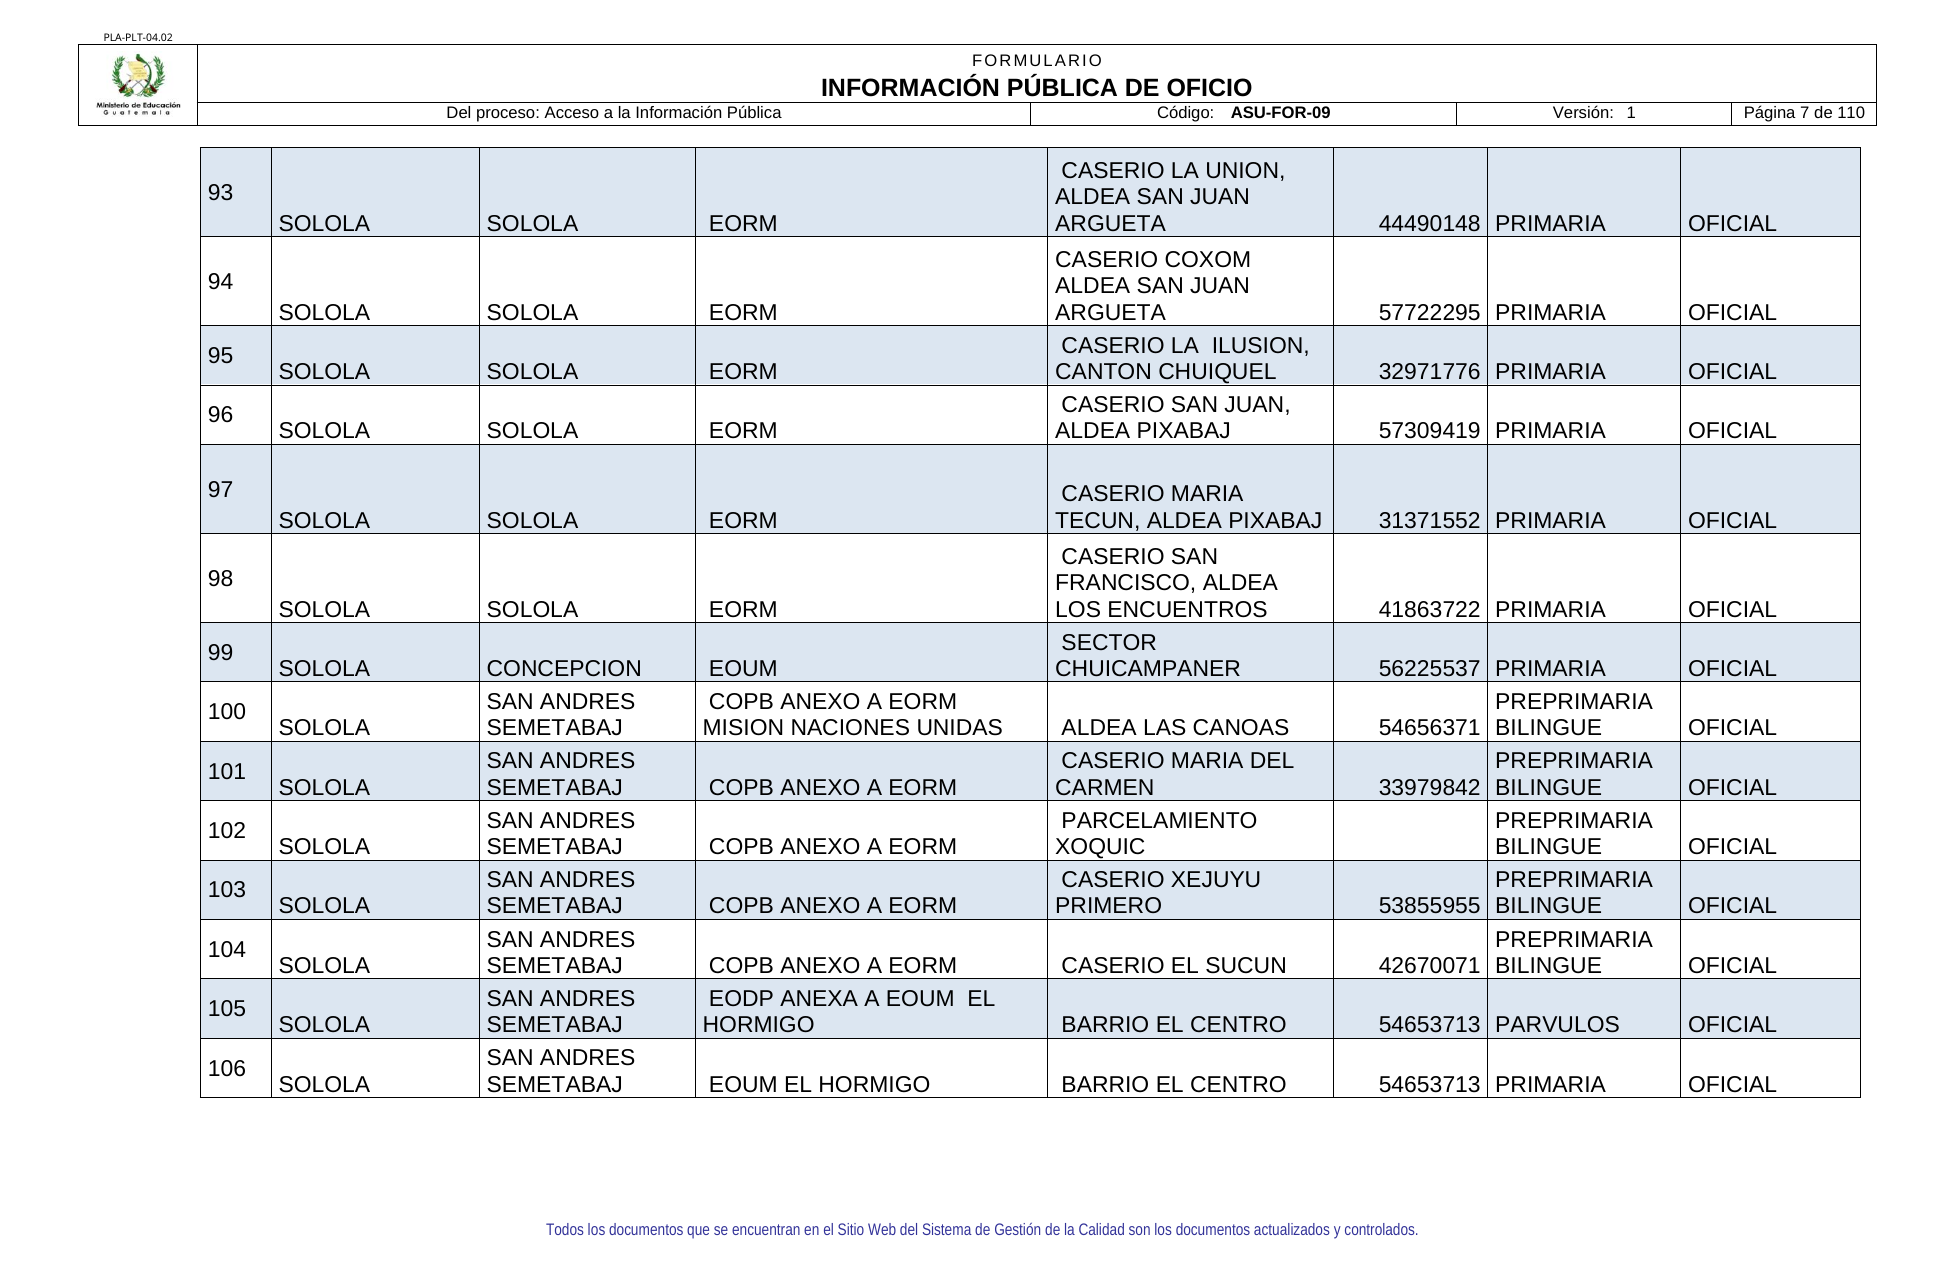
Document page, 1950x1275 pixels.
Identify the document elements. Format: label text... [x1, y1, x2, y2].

table_cell EORM [696, 445, 1047, 533]
table_cell 56225537 [1334, 623, 1487, 681]
table_cell CASERIO SAN JUAN, ALDEA PIXABAJ [1048, 386, 1333, 444]
table_cell 41863722 [1334, 534, 1487, 622]
table_cell SOLOLA [272, 237, 479, 325]
table_cell EORM [696, 237, 1047, 325]
table_cell OFICIAL [1681, 237, 1860, 325]
table_cell PREPRIMARIA BILINGUE [1488, 920, 1680, 978]
table_cell CASERIO MARIA TECUN, ALDEA PIXABAJ [1048, 445, 1333, 533]
table_cell PRIMARIA [1488, 148, 1680, 236]
table_cell CASERIO LA ILUSION, CANTON CHUIQUEL [1048, 326, 1333, 384]
table_cell BARRIO EL CENTRO [1048, 979, 1333, 1038]
table_cell SOLOLA [272, 742, 479, 800]
table_cell SOLOLA [272, 534, 479, 622]
table_cell 57722295 [1334, 237, 1487, 325]
table_cell 106 [201, 1039, 271, 1097]
table_cell SAN ANDRES SEMETABAJ [480, 682, 695, 741]
table_cell PRIMARIA [1488, 237, 1680, 325]
table_cell OFICIAL [1681, 445, 1860, 533]
table_cell 102 [201, 801, 271, 859]
table_cell 95 [201, 326, 271, 384]
table_cell 54653713 [1334, 979, 1487, 1038]
table_cell SOLOLA [272, 920, 479, 978]
table_cell SAN ANDRES SEMETABAJ [480, 861, 695, 919]
table_cell SAN ANDRES SEMETABAJ [480, 742, 695, 800]
table_cell 54653713 [1334, 1039, 1487, 1097]
table_cell CASERIO MARIA DEL CARMEN [1048, 742, 1333, 800]
table_cell PRIMARIA [1488, 1039, 1680, 1097]
table_cell SOLOLA [272, 148, 479, 236]
table_cell CASERIO LA UNION, ALDEA SAN JUAN ARGUETA [1048, 148, 1333, 236]
table_cell COPB ANEXO A EORM [696, 920, 1047, 978]
table_cell SOLOLA [480, 534, 695, 622]
table_cell 42670071 [1334, 920, 1487, 978]
table_cell 96 [201, 386, 271, 444]
table_cell 105 [201, 979, 271, 1038]
table_cell OFICIAL [1681, 623, 1860, 681]
table_cell 98 [201, 534, 271, 622]
table_cell 99 [201, 623, 271, 681]
table_cell 100 [201, 682, 271, 741]
table_cell [1334, 801, 1487, 859]
table_cell PREPRIMARIA BILINGUE [1488, 682, 1680, 741]
table_cell OFICIAL [1681, 801, 1860, 859]
table_cell 32971776 [1334, 326, 1487, 384]
table_cell 44490148 [1334, 148, 1487, 236]
table_cell CASERIO XEJUYU PRIMERO [1048, 861, 1333, 919]
table_cell SECTOR CHUICAMPANER [1048, 623, 1333, 681]
table_cell SOLOLA [480, 445, 695, 533]
table_cell PRIMARIA [1488, 623, 1680, 681]
table_cell 97 [201, 445, 271, 533]
table_cell SAN ANDRES SEMETABAJ [480, 801, 695, 859]
table_cell 54656371 [1334, 682, 1487, 741]
table_cell SAN ANDRES SEMETABAJ [480, 979, 695, 1038]
table_cell PRIMARIA [1488, 386, 1680, 444]
table_cell ALDEA LAS CANOAS [1048, 682, 1333, 741]
table_cell 93 [201, 148, 271, 236]
table_cell SOLOLA [480, 148, 695, 236]
table_cell PRIMARIA [1488, 326, 1680, 384]
table_cell CONCEPCION [480, 623, 695, 681]
table_cell 104 [201, 920, 271, 978]
table_cell OFICIAL [1681, 861, 1860, 919]
picture [95, 51, 181, 117]
table_cell OFICIAL [1681, 742, 1860, 800]
table_cell SOLOLA [480, 386, 695, 444]
table_cell PREPRIMARIA BILINGUE [1488, 742, 1680, 800]
table_cell 101 [201, 742, 271, 800]
table_cell OFICIAL [1681, 386, 1860, 444]
table_cell PREPRIMARIA BILINGUE [1488, 801, 1680, 859]
table_cell PARVULOS [1488, 979, 1680, 1038]
table_cell CASERIO SAN FRANCISCO, ALDEA LOS ENCUENTROS [1048, 534, 1333, 622]
table_cell EODP ANEXA A EOUM EL HORMIGO [696, 979, 1047, 1038]
table_cell SOLOLA [272, 801, 479, 859]
table_cell SOLOLA [272, 326, 479, 384]
table_cell OFICIAL [1681, 326, 1860, 384]
table_cell SOLOLA [480, 326, 695, 384]
table_cell OFICIAL [1681, 534, 1860, 622]
table_cell SOLOLA [272, 979, 479, 1038]
table_cell EOUM EL HORMIGO [696, 1039, 1047, 1097]
table_cell EORM [696, 326, 1047, 384]
table_cell EORM [696, 534, 1047, 622]
table_cell PRIMARIA [1488, 534, 1680, 622]
table_cell CASERIO COXOM ALDEA SAN JUAN ARGUETA [1048, 237, 1333, 325]
table_cell SOLOLA [480, 237, 695, 325]
table_cell EOUM [696, 623, 1047, 681]
table_cell OFICIAL [1681, 920, 1860, 978]
table_cell 57309419 [1334, 386, 1487, 444]
table_cell PARCELAMIENTO XOQUIC [1048, 801, 1333, 859]
table_cell 53855955 [1334, 861, 1487, 919]
table_cell 103 [201, 861, 271, 919]
table_cell 31371552 [1334, 445, 1487, 533]
table_cell 33979842 [1334, 742, 1487, 800]
table_cell COPB ANEXO A EORM [696, 742, 1047, 800]
table_cell CASERIO EL SUCUN [1048, 920, 1333, 978]
table_cell EORM [696, 386, 1047, 444]
table_cell SOLOLA [272, 1039, 479, 1097]
table_cell OFICIAL [1681, 148, 1860, 236]
table_cell COPB ANEXO A EORM MISION NACIONES UNIDAS [696, 682, 1047, 741]
table_cell SOLOLA [272, 445, 479, 533]
table_cell BARRIO EL CENTRO [1048, 1039, 1333, 1097]
table_cell SAN ANDRES SEMETABAJ [480, 920, 695, 978]
table_cell 94 [201, 237, 271, 325]
table_cell EORM [696, 148, 1047, 236]
table_cell COPB ANEXO A EORM [696, 861, 1047, 919]
table_cell OFICIAL [1681, 682, 1860, 741]
table_cell COPB ANEXO A EORM [696, 801, 1047, 859]
table_cell SOLOLA [272, 386, 479, 444]
table_cell SOLOLA [272, 861, 479, 919]
table_cell PREPRIMARIA BILINGUE [1488, 861, 1680, 919]
table_cell SOLOLA [272, 682, 479, 741]
table_cell SOLOLA [272, 623, 479, 681]
table_cell SAN ANDRES SEMETABAJ [480, 1039, 695, 1097]
table_cell PRIMARIA [1488, 445, 1680, 533]
table_cell OFICIAL [1681, 979, 1860, 1038]
table_cell OFICIAL [1681, 1039, 1860, 1097]
